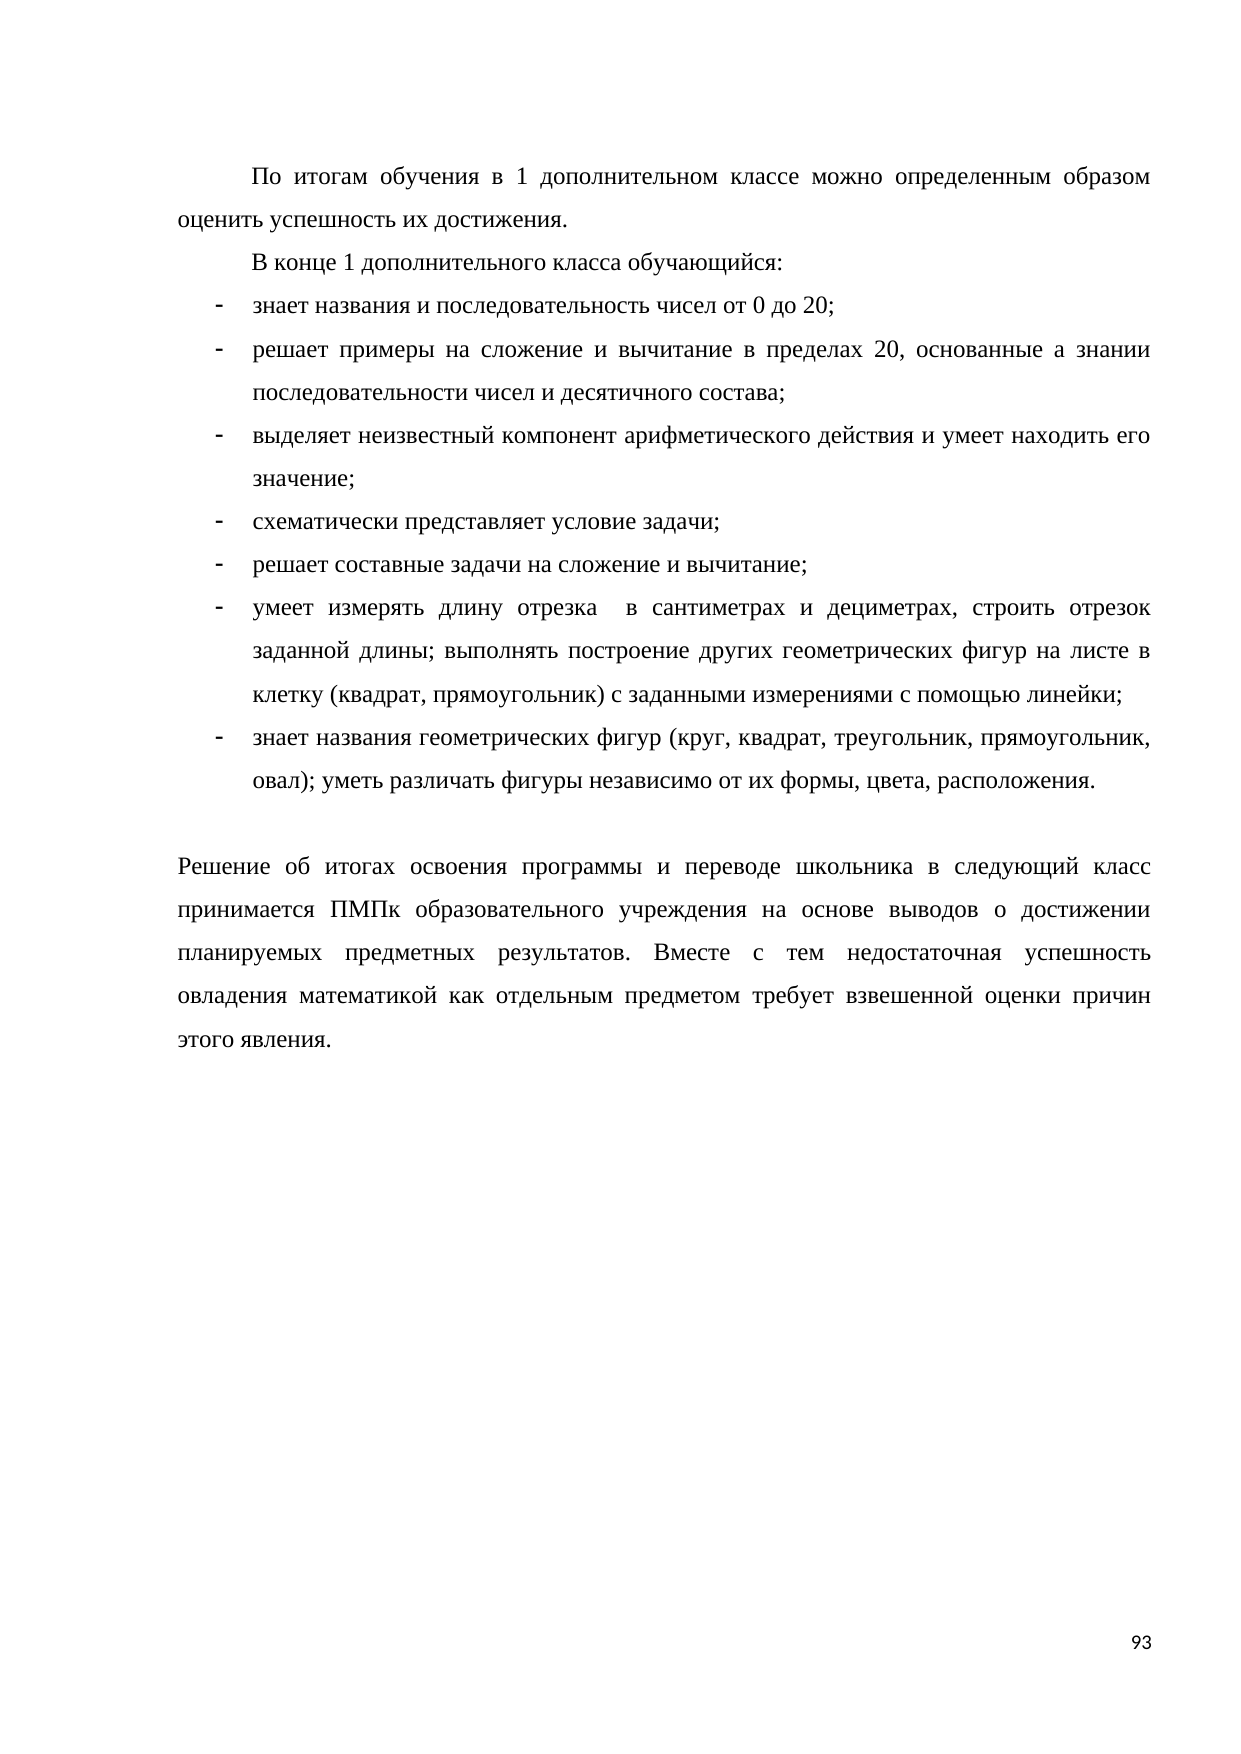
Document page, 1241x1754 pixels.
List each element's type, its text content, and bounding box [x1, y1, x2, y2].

list решает составные задачи на сложение и вычитание; [215, 549, 1152, 578]
text Решение об итогах освоения программы и переводе школьника в следующий класс принимается ПМПк образовательного учреждения на основе выводов о достижении планируемых предметных результатов. Вместе с тем недостаточная успешность овладения математикой как отдельным предметом требует взвешенной оценки причин этого явления. [177, 851, 1152, 1052]
list знает названия геометрических фигур (круг, квадрат, треугольник, прямоугольник, овал); уметь различать фигуры независимо от их формы, цвета, расположения. [215, 722, 1152, 794]
list умеет измерять длину отрезка в сантиметрах и дециметрах, строить отрезок заданной длины; выполнять построение других геометрических фигур на листе в клетку (квадрат, прямоугольник) с заданными измерениями с помощью линейки; [215, 592, 1152, 707]
list решает примеры на сложение и вычитание в пределах 20, основанные а знании последовательности чисел и десятичного состава; [215, 334, 1152, 406]
list знает названия и последовательность чисел от 0 до 20; [215, 291, 1152, 319]
list выделяет неизвестный компонент арифметического действия и умеет находить его значение; [215, 420, 1152, 492]
text В конце 1 дополнительного класса обучающийся: [177, 247, 1152, 276]
list схематически представляет условие задачи; [215, 506, 1152, 535]
text По итогам обучения в 1 дополнительном классе можно определенным образом оценить успешность их достижения. [177, 161, 1152, 233]
